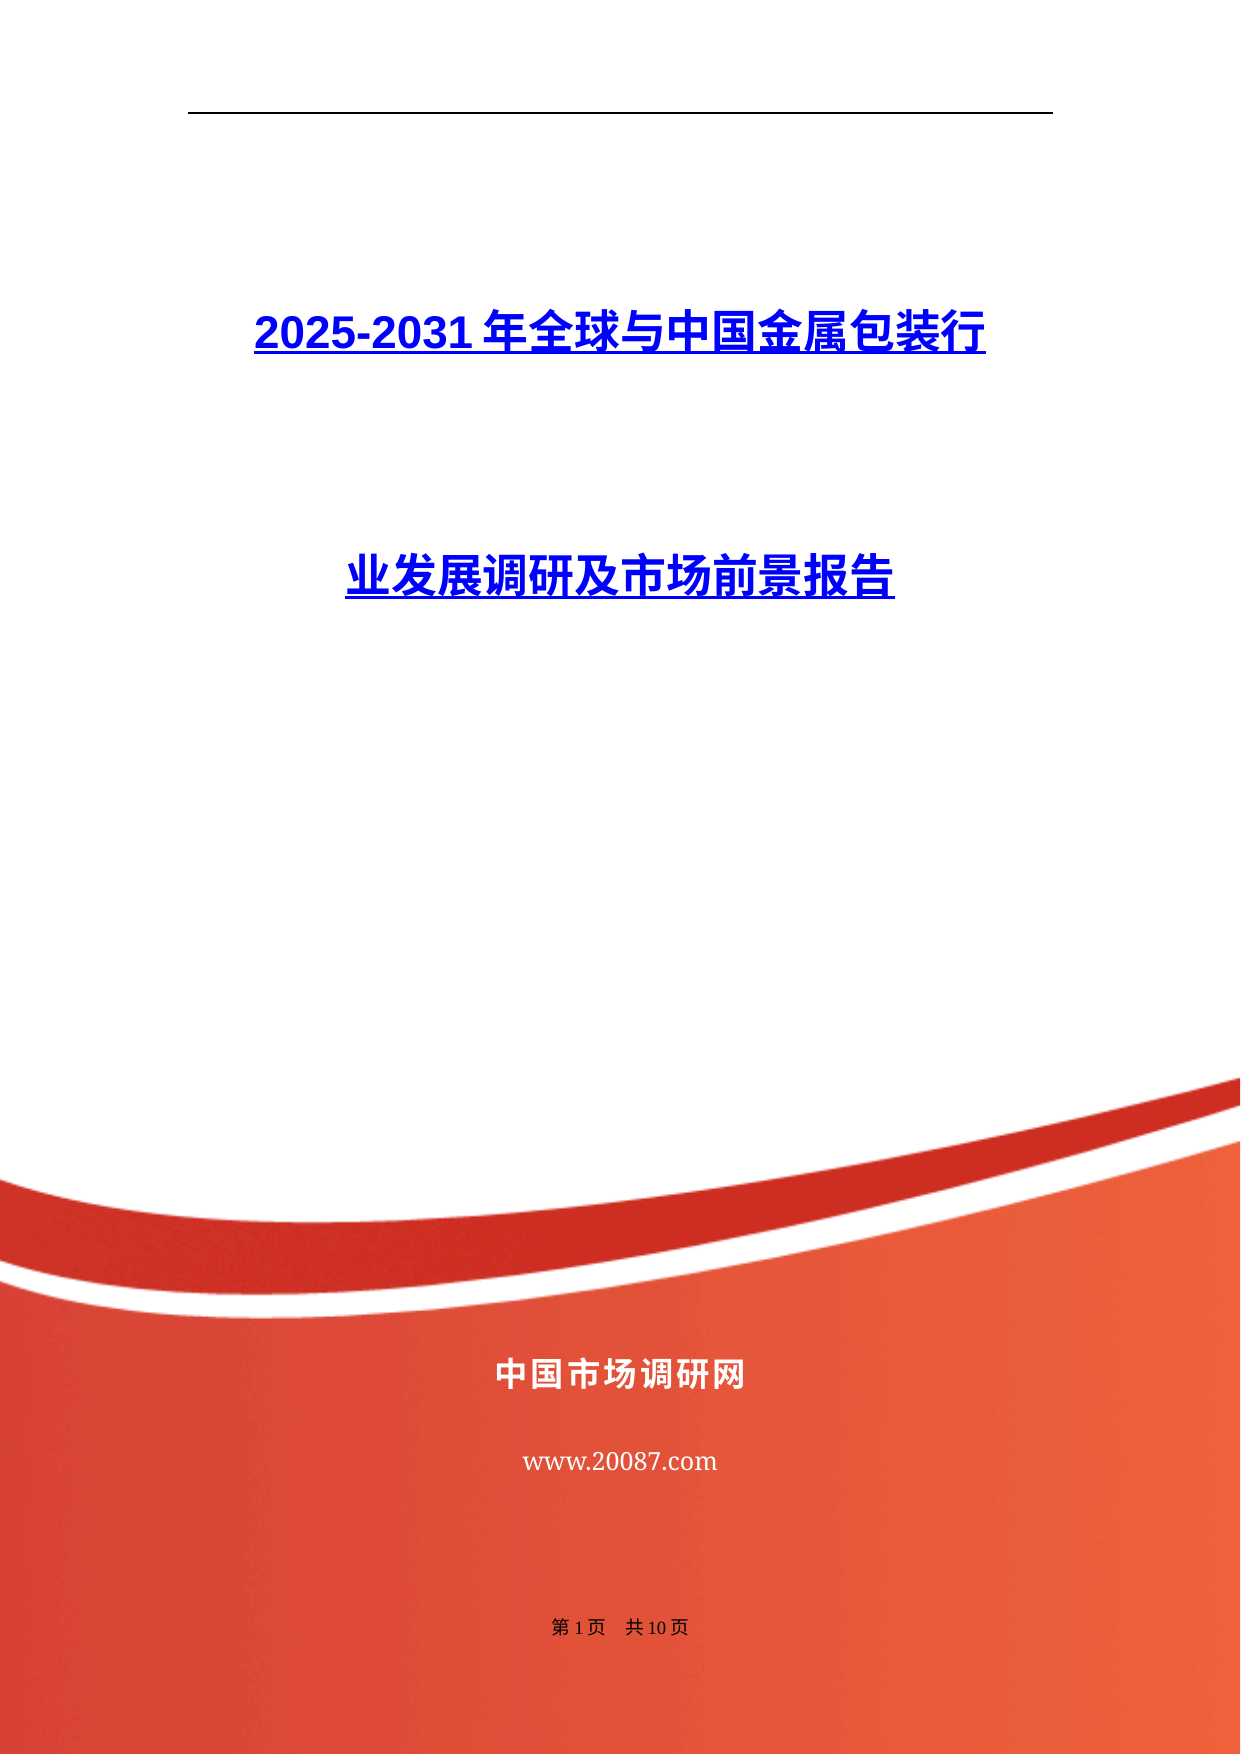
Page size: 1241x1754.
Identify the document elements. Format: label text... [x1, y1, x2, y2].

subtitle 中国市场调研网 [187, 1339, 1053, 1404]
table_header 2025-2031年全球与中国金属包装行业发展调研及市场前景报告 [188, 207, 1053, 773]
picture [0, 1006, 1241, 1754]
text www.20087.com [187, 1428, 1053, 1493]
